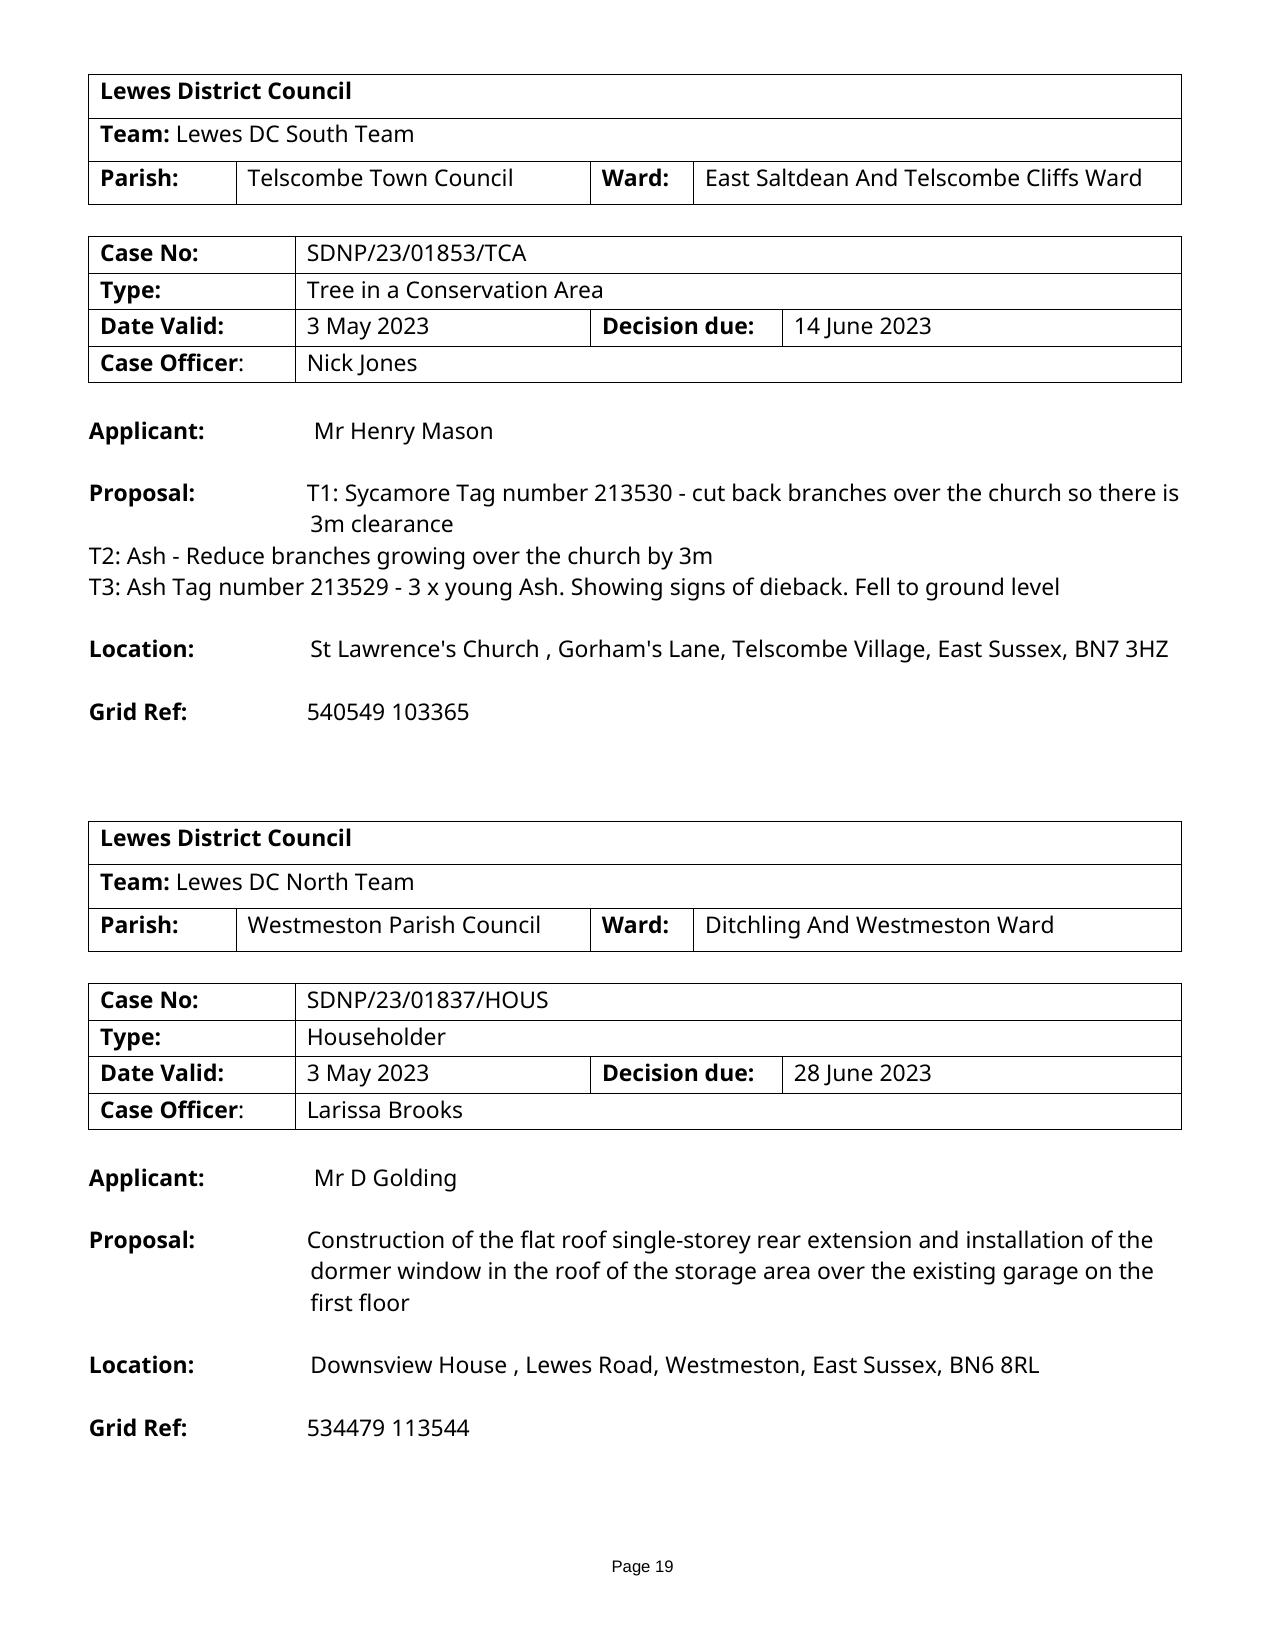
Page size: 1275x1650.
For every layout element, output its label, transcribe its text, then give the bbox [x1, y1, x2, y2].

table_cell Parish: [89, 162, 236, 204]
text Proposal: Construction of the flat roof single-storey rear extension and installation of the dormer window in the roof of the storage area over the existing garage on the first floor [89, 1224, 1196, 1318]
text Applicant: Mr D Golding [89, 1162, 1196, 1193]
table_cell Decision due: [591, 1057, 782, 1093]
table_cell Nick Jones [296, 347, 1181, 382]
table_cell 28 June 2023 [783, 1057, 1181, 1093]
table_cell Tree in a Conservation Area [296, 274, 1181, 309]
table_cell Team: Lewes DC North Team [89, 865, 1181, 908]
table_cell Ward: [591, 162, 693, 204]
text T2: Ash - Reduce branches growing over the church by 3m [89, 539, 1196, 571]
table_cell Parish: [89, 909, 236, 951]
table_cell Householder [296, 1021, 1181, 1056]
table_header Case No: [89, 237, 295, 273]
text Grid Ref: 540549 103365 [89, 696, 1196, 727]
table_cell Ditchling And Westmeston Ward [694, 909, 1181, 951]
table_cell 3 May 2023 [296, 1057, 590, 1093]
table_cell Date Valid: [89, 1057, 295, 1093]
table_header SDNP/23/01837/HOUS [296, 984, 1181, 1019]
table_cell 14 June 2023 [783, 310, 1181, 346]
table_cell Decision due: [591, 310, 782, 346]
table_header SDNP/23/01853/TCA [296, 237, 1181, 273]
text Location: Downsview House , Lewes Road, Westmeston, East Sussex, BN6 8RL [89, 1349, 1196, 1380]
table_cell 3 May 2023 [296, 310, 590, 346]
table_header Case No: [89, 984, 295, 1019]
table_cell Case Officer: [89, 1094, 295, 1129]
text Proposal: T1: Sycamore Tag number 213530 - cut back branches over the church so there is 3m clearance [89, 477, 1196, 539]
table_cell Ward: [591, 909, 693, 951]
table_cell Team: Lewes DC South Team [89, 119, 1181, 161]
table_cell Date Valid: [89, 310, 295, 346]
table_cell Type: [89, 274, 295, 309]
text Grid Ref: 534479 113544 [89, 1412, 1196, 1443]
table_cell Westmeston Parish Council [237, 909, 590, 951]
text Applicant: Mr Henry Mason [89, 414, 1196, 446]
table_cell Type: [89, 1021, 295, 1056]
text Location: St Lawrence's Church , Gorham's Lane, Telscombe Village, East Sussex, BN7 3HZ [89, 633, 1196, 664]
table_header Lewes District Council [89, 822, 1181, 864]
text T3: Ash Tag number 213529 - 3 x young Ash. Showing signs of dieback. Fell to ground level [89, 571, 1196, 602]
table_cell East Saltdean And Telscombe Cliffs Ward [694, 162, 1181, 204]
table_cell Telscombe Town Council [237, 162, 590, 204]
table_cell Larissa Brooks [296, 1094, 1181, 1129]
table_cell Case Officer: [89, 347, 295, 382]
table_header Lewes District Council [89, 75, 1181, 117]
